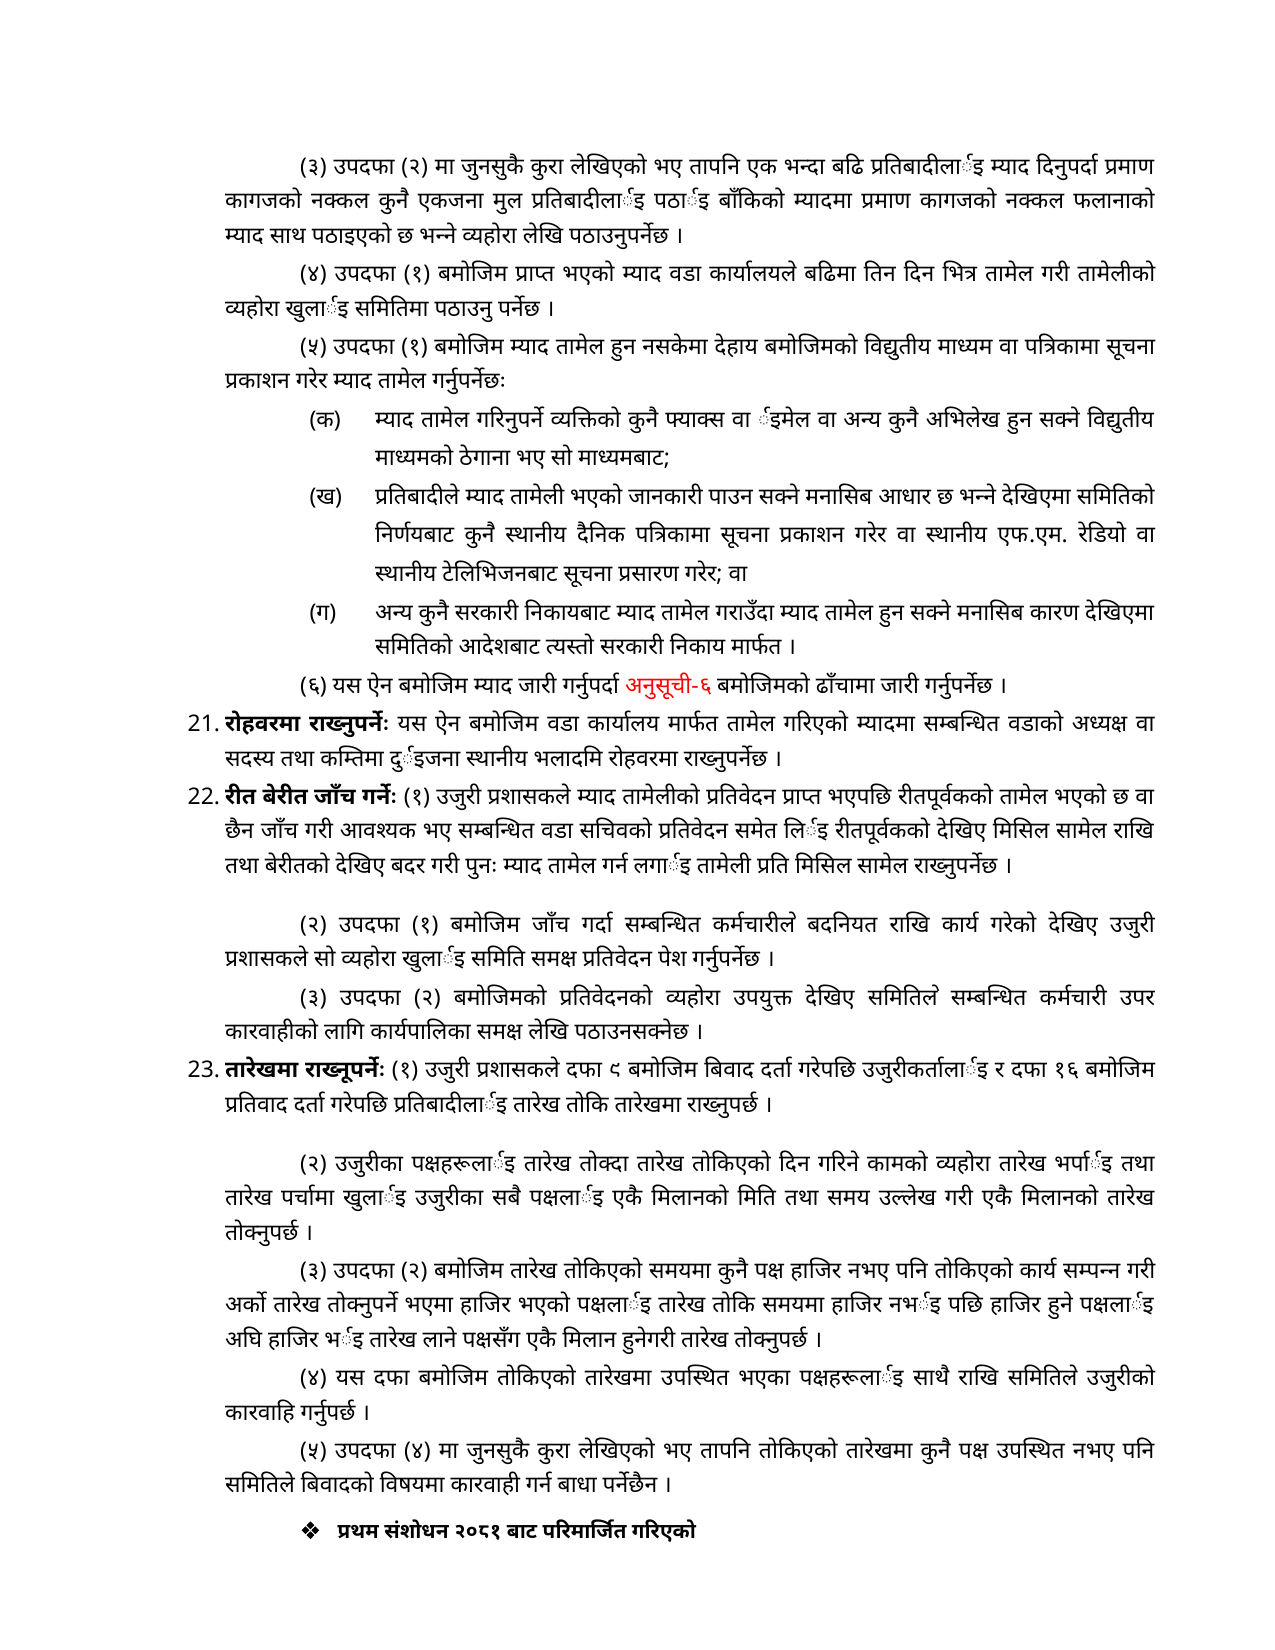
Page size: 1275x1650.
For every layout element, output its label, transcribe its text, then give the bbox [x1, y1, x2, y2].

text (३) उपदफा (२) मा जुनसुकै कुरा लेखिएको भए तापनि एक भन्दा बढि प्रतिबादीलार्इ म्याद दिनुपर्दा प्रमाण कागजको नक्कल कुनै एकजना मुल प्रतिबादीलार्इ पठार्इ बाँकिको म्यादमा प्रमाण कागजको नक्कल फलानाको म्याद साथ पठाइएको छ भन्ने व्यहोरा लेखि पठाउनुपर्नेछ । [150, 150, 1155, 253]
text (५) उपदफा (४) मा जुनसुकै कुरा लेखिएको भए तापनि तोकिएको तारेखमा कुनै पक्ष उपस्थित नभए पनि समितिले बिवादको विषयमा कारवाही गर्न बाधा पर्नेछैन । [150, 1434, 1155, 1502]
text (३) उपदफा (२) बमोजिमको प्रतिवेदनको व्यहोरा उपयुक्त देखिए समितिले सम्बन्धित कर्मचारी उपर कारवाहीको लागि कार्यपालिका समक्ष लेखि पठाउनसक्नेछ । [150, 981, 1155, 1049]
text (४) उपदफा (१) बमोजिम प्राप्त भएको म्याद वडा कार्यालयले बढिमा तिन दिन भित्र तामेल गरी तामेलीको व्यहोरा खुलार्इ समितिमा पठाउनु पर्नेछ । [150, 257, 1155, 325]
list रीत बेरीत जाँच गर्नेः (१) उजुरी प्रशासकले म्याद तामेलीको प्रतिवेदन प्राप्त भएपछि रीतपूर्वकको तामेल भएको छ वा छैन जाँच गरी आवश्यक भए सम्बन्धित वडा सचिवको प्रतिवेदन समेत लिर्इ रीतपूर्वकको देखिए मिसिल सामेल राखि तथा बेरीतको देखिए बदर गरी पुनः म्याद तामेल गर्न लगार्इ तामेली प्रति मिसिल सामेल राख्नुपर्नेछ । [187, 780, 1155, 883]
list तारेखमा राख्नूपर्नेः (१) उजुरी प्रशासकले दफा ९ बमोजिम बिवाद दर्ता गरेपछि उजुरीकर्तालार्इ र दफा १६ बमोजिम प्रतिवाद दर्ता गरेपछि प्रतिबादीलार्इ तारेख तोकि तारेखमा राख्नुपर्छ । [187, 1053, 1155, 1122]
text (ग) अन्य कुनै सरकारी निकायबाट म्याद तामेल गराउँदा म्याद तामेल हुन सक्ने मनासिब कारण देखिएमा समितिको आदेशबाट त्यस्तो सरकारी निकाय मार्फत । [309, 596, 1155, 664]
text (६) यस ऐन बमोजिम म्याद जारी गर्नुपर्दा अनुसूची-६ बमोजिमको ढाँचामा जारी गर्नुपर्नेछ । [150, 668, 1155, 702]
text (२) उपदफा (१) बमोजिम जाँच गर्दा सम्बन्धित कर्मचारीले बदनियत राखि कार्य गरेको देखिए उजुरी प्रशासकले सो व्यहोरा खुलार्इ समिति समक्ष प्रतिवेदन पेश गर्नुपर्नेछ । [150, 908, 1155, 976]
text (५) उपदफा (१) बमोजिम म्याद तामेल हुन नसकेमा देहाय बमोजिमको विद्युतीय माध्यम वा पत्रिकामा सूचना प्रकाशन गरेर म्याद तामेल गर्नुपर्नेछः [150, 330, 1155, 398]
text (४) यस दफा बमोजिम तोकिएको तारेखमा उपस्थित भएका पक्षहरूलार्इ साथै राखि समितिले उजुरीको कारवाहि गर्नुपर्छ । [150, 1361, 1155, 1429]
list रोहवरमा राख्नुपर्नेः यस ऐन बमोजिम वडा कार्यालय मार्फत तामेल गरिएको म्यादमा सम्बन्धित वडाको अध्यक्ष वा सदस्य तथा कम्तिमा दुर्इजना स्थानीय भलादमि रोहवरमा राख्नुपर्नेछ । [187, 707, 1155, 776]
text (ख) प्रतिबादीले म्याद तामेली भएको जानकारी पाउन सक्ने मनासिब आधार छ भन्ने देखिएमा समितिको निर्णयबाट कुनै स्थानीय दैनिक पत्रिकामा सूचना प्रकाशन गरेर वा स्थानीय एफ.एम. रेडियो वा स्थानीय टेलिभिजनबाट सूचना प्रसारण गरेर; वा [309, 480, 1155, 591]
text (२) उजुरीका पक्षहरूलार्इ तारेख तोक्दा तारेख तोकिएको दिन गरिने कामको व्यहोरा तारेख भर्पार्इ तथा तारेख पर्चामा खुलार्इ उजुरीका सबै पक्षलार्इ एकै मिलानको मिति तथा समय उल्लेख गरी एकै मिलानको तारेख तोक्नुपर्छ । [150, 1147, 1155, 1249]
text (३) उपदफा (२) बमोजिम तारेख तोकिएको समयमा कुनै पक्ष हाजिर नभए पनि तोकिएको कार्य सम्पन्न गरी अर्को तारेख तोक्नुपर्ने भएमा हाजिर भएको पक्षलार्इ तारेख तोकि समयमा हाजिर नभर्इ पछि हाजिर हुने पक्षलार्इ अघि हाजिर भर्इ तारेख लाने पक्षसँग एकै मिलान हुनेगरी तारेख तोक्नुपर्छ । [150, 1254, 1155, 1357]
text (क) म्याद तामेल गरिनुपर्ने व्यक्तिको कुनै फ्याक्स वा र्इमेल वा अन्य कुनै अभिलेख हुन सक्ने विद्युतीय माध्यमको ठेगाना भए सो माध्यमबाट; [309, 402, 1155, 475]
